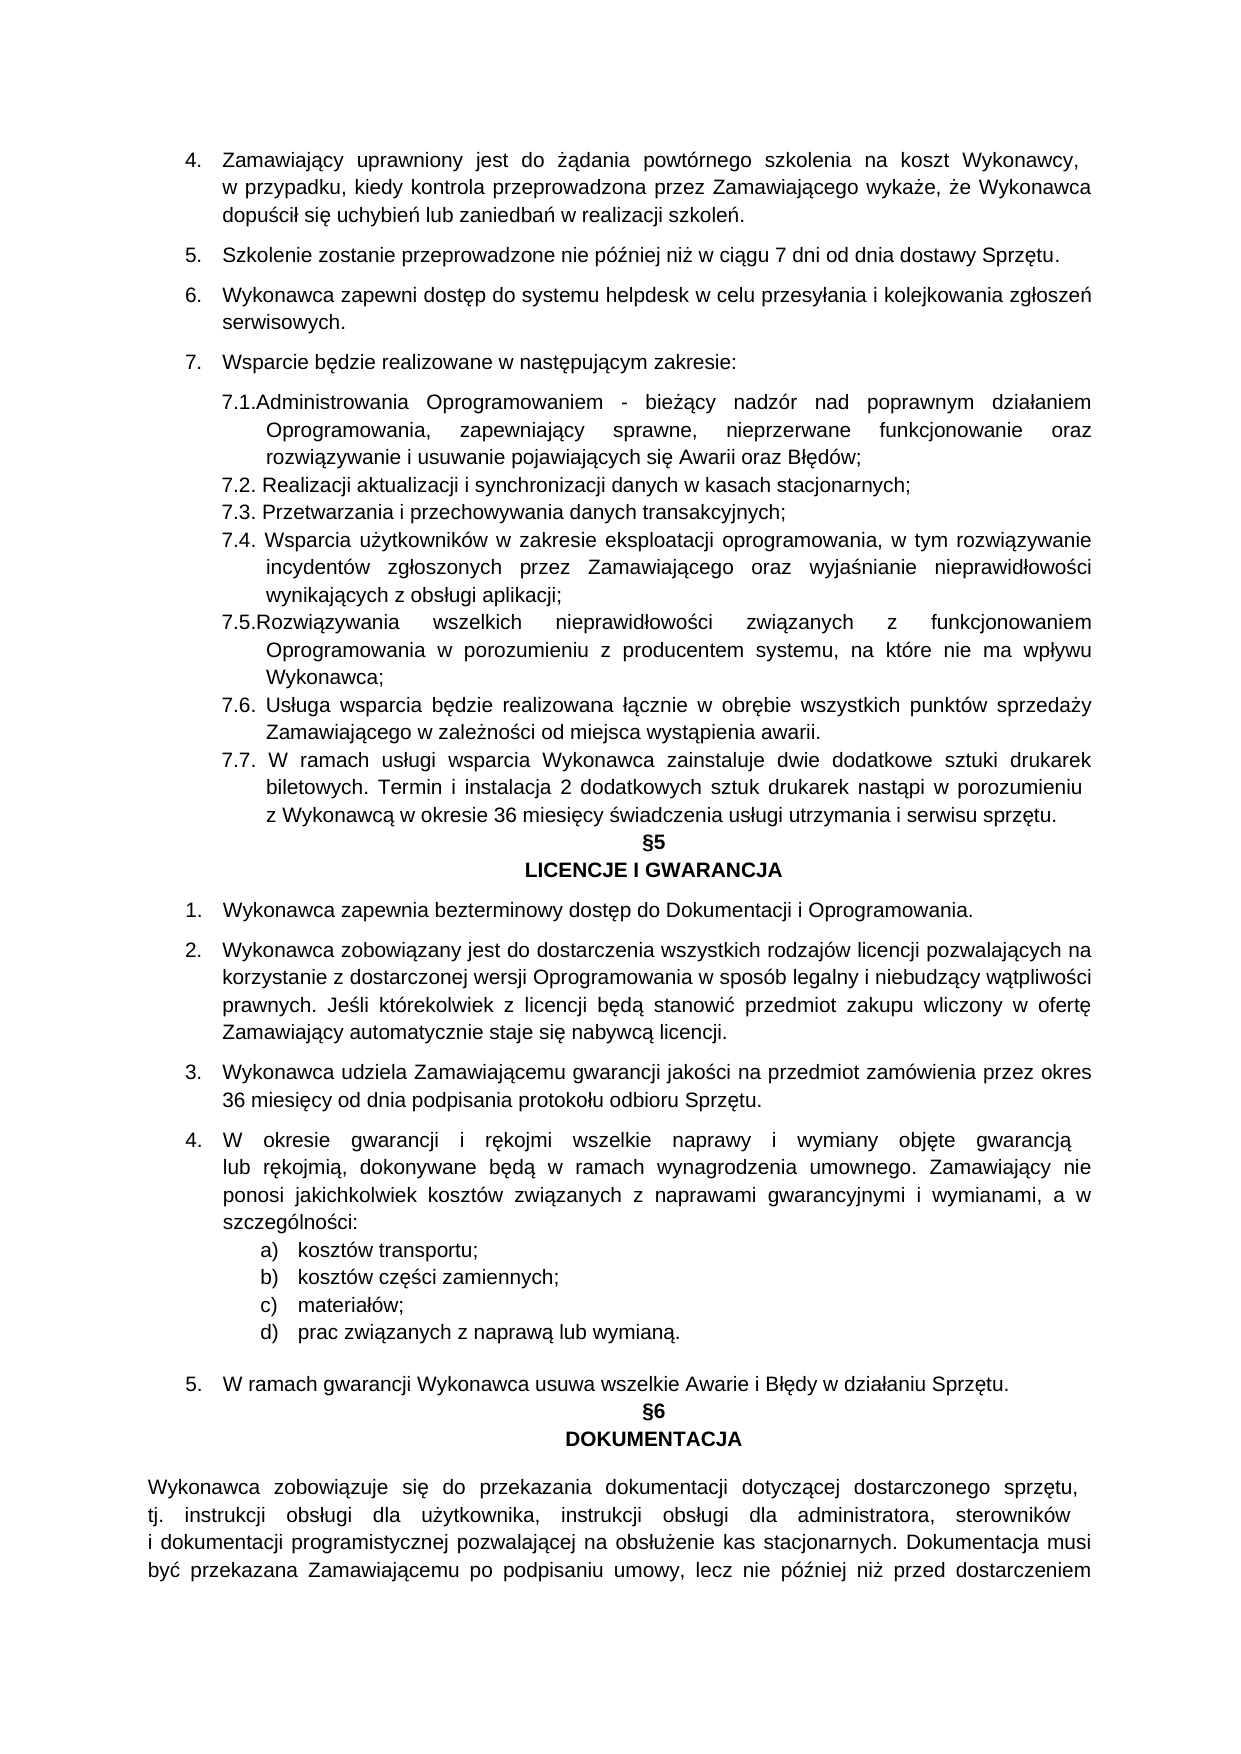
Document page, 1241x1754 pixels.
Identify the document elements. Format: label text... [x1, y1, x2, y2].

text 7.5.Rozwiązywania wszelkich nieprawidłowości związanych z funkcjonowaniem Oprogramowania w porozumieniu z producentem systemu, na które nie ma wpływu Wykonawca; [221, 610, 1093, 689]
text 7.3. Przetwarzania i przechowywania danych transakcyjnych; [221, 500, 1093, 524]
list W ramach gwarancji Wykonawca usuwa wszelkie Awarie i Błędy w działaniu Sprzętu. [185, 1372, 1093, 1396]
list W okresie gwarancji i rękojmi wszelkie naprawy i wymiany objęte gwarancją lub rękojmią, dokonywane będą w ramach wynagrodzenia umownego. Zamawiający nie ponosi jakichkolwiek kosztów związanych z naprawami gwarancyjnymi i wymianami, a w szczególności: [185, 1128, 1093, 1234]
list Wykonawca zapewni dostęp do systemu helpdesk w celu przesyłania i kolejkowania zgłoszeń serwisowych. [185, 283, 1093, 334]
list Wykonawca zobowiązany jest do dostarczenia wszystkich rodzajów licencji pozwalających na korzystanie z dostarczonej wersji Oprogramowania w sposób legalny i niebudzący wątpliwości prawnych. Jeśli którekolwiek z licencji będą stanowić przedmiot zakupu wliczony w ofertę Zamawiający automatycznie staje się nabywcą licencji. [185, 938, 1093, 1044]
text 7.6. Usługa wsparcia będzie realizowana łącznie w obrębie wszystkich punktów sprzedaży Zamawiającego w zależności od miejsca wystąpienia awarii. [221, 693, 1093, 744]
list prac związanych z naprawą lub wymianą. [260, 1320, 1093, 1344]
list kosztów transportu; [260, 1238, 1093, 1262]
subtitle §5 Licencje i gwarancja [215, 830, 1093, 882]
subtitle §6 Dokumentacja [215, 1399, 1093, 1451]
list Szkolenie zostanie przeprowadzone nie później niż w ciągu 7 dni od dnia dostawy Sprzętu. [185, 243, 1093, 267]
list Wykonawca zapewnia bezterminowy dostęp do Dokumentacji i Oprogramowania. [185, 898, 1093, 922]
text 7.4. Wsparcia użytkowników w zakresie eksploatacji oprogramowania, w tym rozwiązywanie incydentów zgłoszonych przez Zamawiającego oraz wyjaśnianie nieprawidłowości wynikających z obsługi aplikacji; [221, 528, 1093, 607]
text 7.7. W ramach usługi wsparcia Wykonawca zainstaluje dwie dodatkowe sztuki drukarek biletowych. Termin i instalacja 2 dodatkowych sztuk drukarek nastąpi w porozumieniu z Wykonawcą w okresie 36 miesięcy świadczenia usługi utrzymania i serwisu sprzętu. [221, 748, 1093, 827]
text 7.1.Administrowania Oprogramowaniem - bieżący nadzór nad poprawnym działaniem Oprogramowania, zapewniający sprawne, nieprzerwane funkcjonowanie oraz rozwiązywanie i usuwanie pojawiających się Awarii oraz Błędów; [221, 390, 1093, 469]
list materiałów; [260, 1293, 1093, 1317]
text 7.2. Realizacji aktualizacji i synchronizacji danych w kasach stacjonarnych; [221, 473, 1093, 497]
list Wykonawca udziela Zamawiającemu gwarancji jakości na przedmiot zamówienia przez okres 36 miesięcy od dnia podpisania protokołu odbioru Sprzętu. [185, 1060, 1093, 1112]
list Wsparcie będzie realizowane w następującym zakresie: [185, 350, 1093, 374]
list kosztów części zamiennych; [260, 1265, 1093, 1289]
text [148, 1475, 1093, 1581]
list Zamawiający uprawniony jest do żądania powtórnego szkolenia na koszt Wykonawcy, w przypadku, kiedy kontrola przeprowadzona przez Zamawiającego wykaże, że Wykonawca dopuścił się uchybień lub zaniedbań w realizacji szkoleń. [185, 148, 1093, 227]
